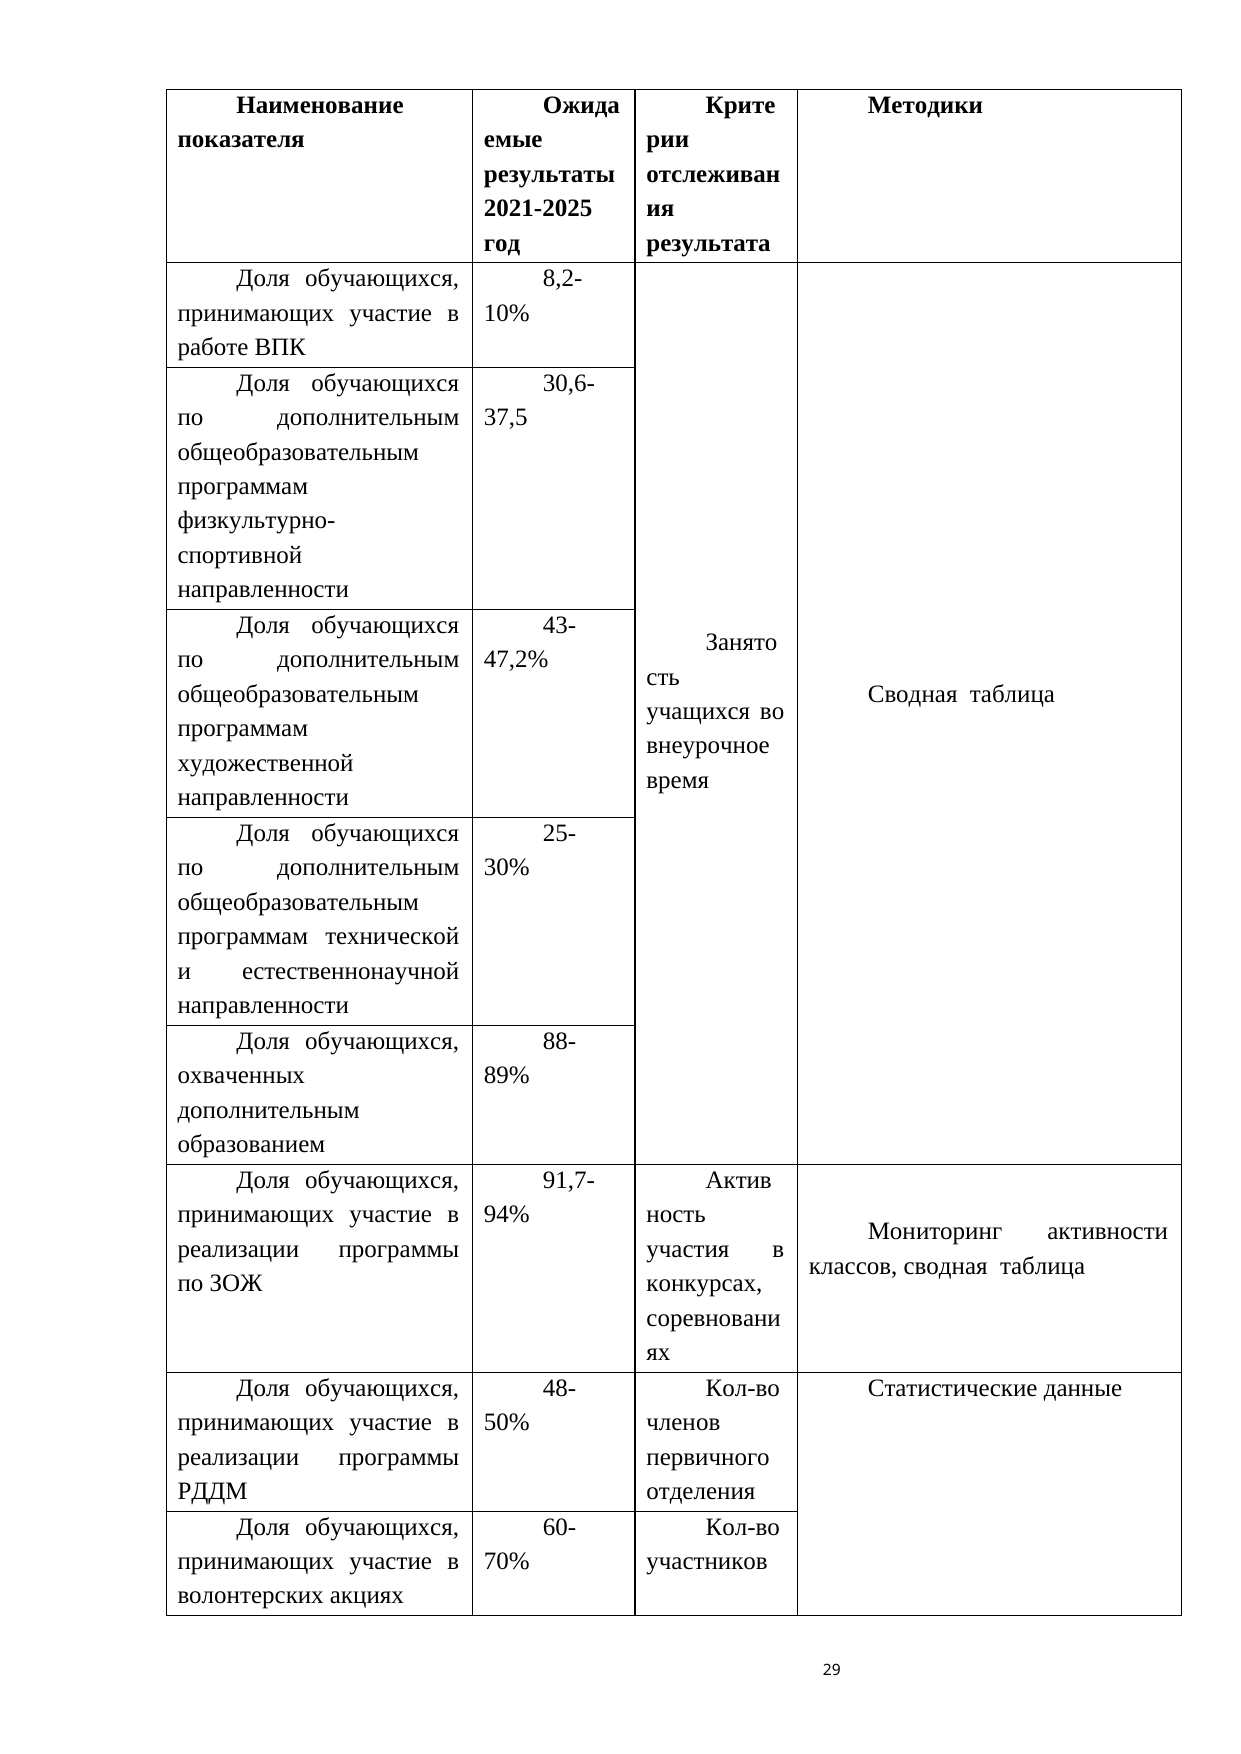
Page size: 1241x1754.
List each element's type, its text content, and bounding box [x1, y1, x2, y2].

table_cell 48-50% [473, 1373, 634, 1511]
table_cell Доля обучающихся, принимающих участие в реализации программы РДДМ [167, 1373, 472, 1511]
table_cell 8,2-10% [473, 263, 634, 367]
table_cell Доля обучающихся, охваченных дополнительным образованием [167, 1026, 472, 1164]
table_cell Доля обучающихся по дополнительным общеобразовательным программам физкультурно-спортивной направленности [167, 368, 472, 609]
table_cell Доля обучающихся, принимающих участие в реализации программы по ЗОЖ [167, 1165, 472, 1372]
table_cell 91,7-94% [473, 1165, 634, 1372]
table_cell Доля обучающихся, принимающих участие в волонтерских акциях [167, 1512, 472, 1615]
table_header Критерии отслеживания результата [636, 90, 797, 262]
table_cell Активность участия в конкурсах, соревнованиях [636, 1165, 797, 1372]
table_cell 60-70% [473, 1512, 634, 1615]
table_cell Сводная таблица [798, 263, 1181, 1164]
table_cell Занятость учащихся во внеурочное время [636, 263, 797, 1164]
table_header Наименование показателя [167, 90, 472, 262]
table_header Методики [798, 90, 1181, 262]
table_cell Мониторинг активности классов, сводная таблица [798, 1165, 1181, 1372]
table_header Ожидаемые результаты 2021-2025 год [473, 90, 634, 262]
table_cell Статистические данные [798, 1373, 1181, 1615]
table_cell Кол-во участников [636, 1512, 797, 1615]
table_cell 25-30% [473, 818, 634, 1025]
table_cell Кол-во членов первичного отделения [636, 1373, 797, 1511]
table_cell Доля обучающихся по дополнительным общеобразовательным программам технической и естественнонаучной направленности [167, 818, 472, 1025]
table_cell 30,6-37,5 [473, 368, 634, 609]
table_cell Доля обучающихся, принимающих участие в работе ВПК [167, 263, 472, 367]
table_cell 43-47,2% [473, 610, 634, 817]
table_cell 88-89% [473, 1026, 634, 1164]
table_cell Доля обучающихся по дополнительным общеобразовательным программам художественной направленности [167, 610, 472, 817]
